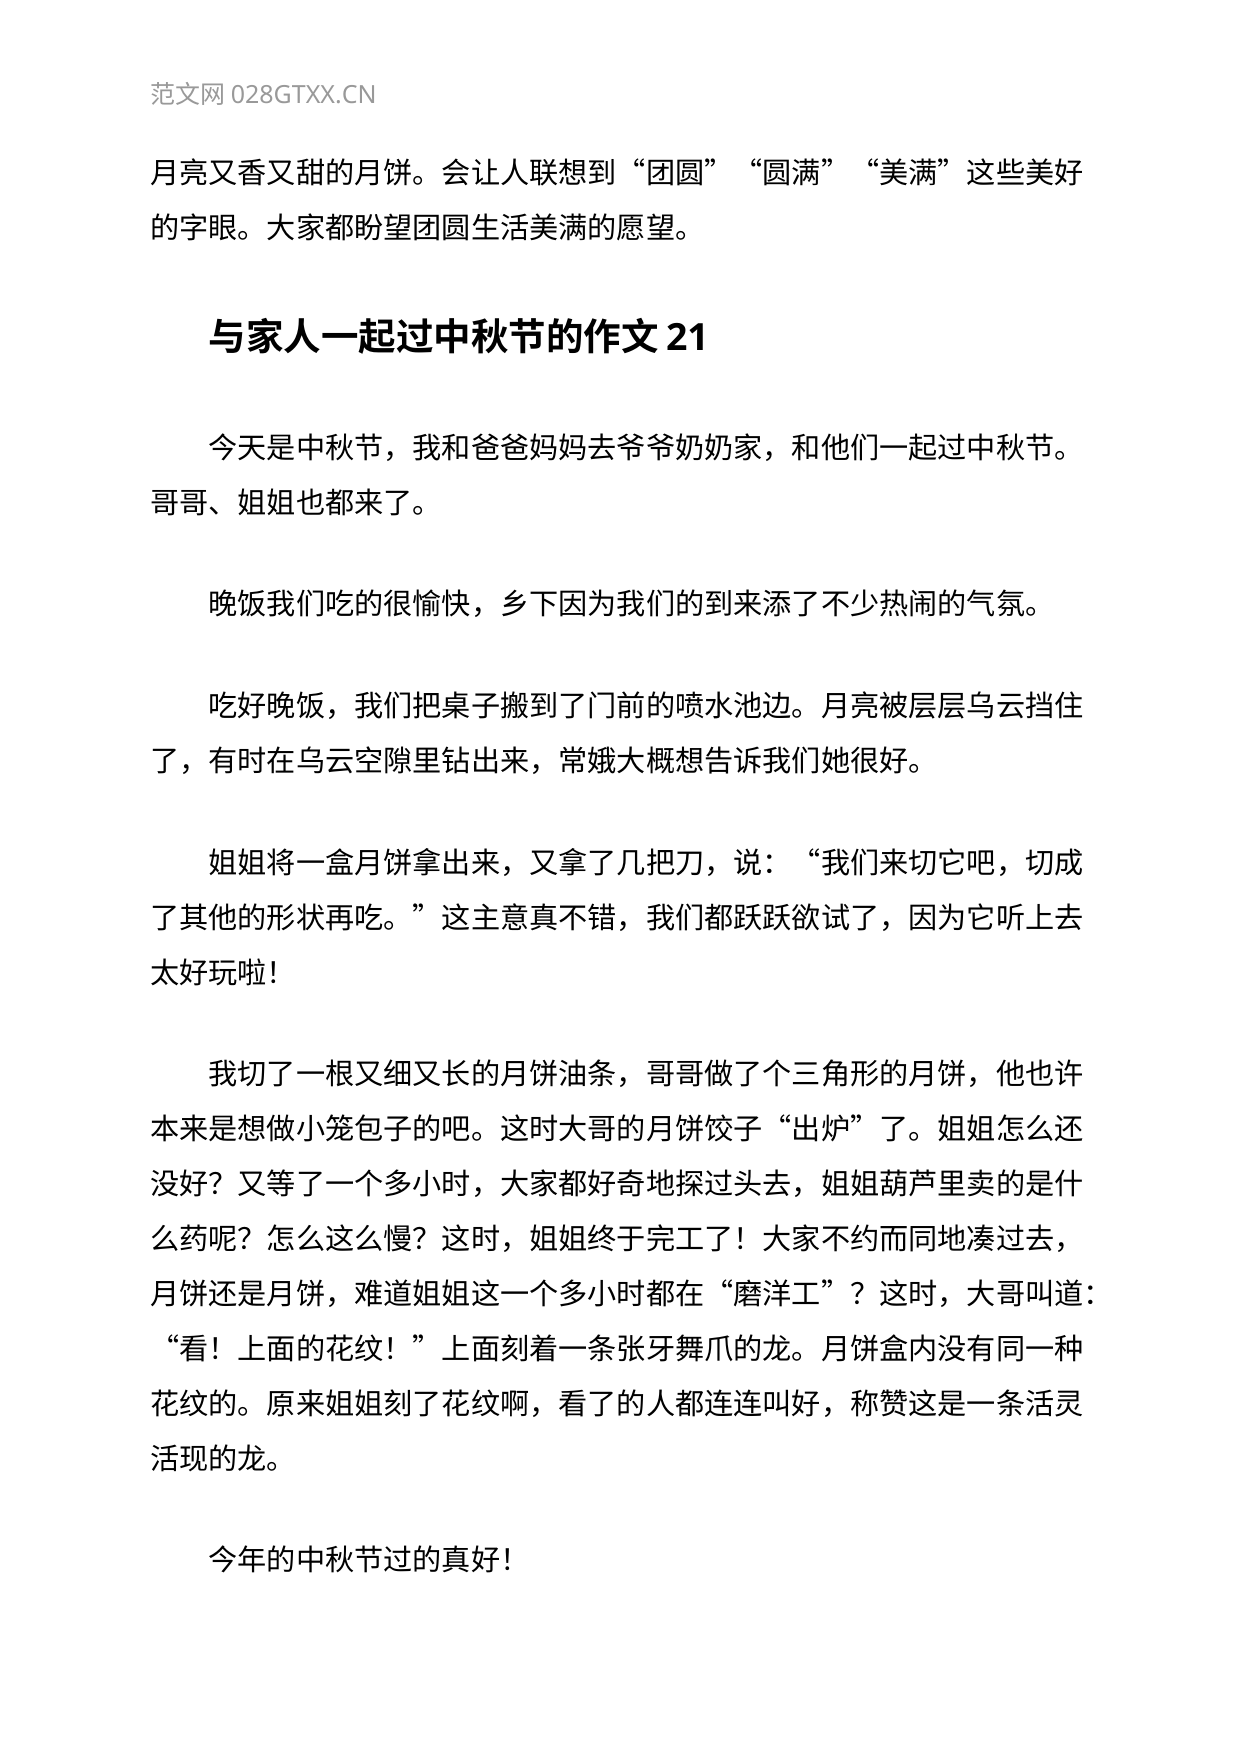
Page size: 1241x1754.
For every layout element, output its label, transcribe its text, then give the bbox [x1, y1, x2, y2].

text 我切了一根又细又长的月饼油条，哥哥做了个三角形的月饼，他也许本来是想做小笼包子的吧。这时大哥的月饼饺子“出炉”了。姐姐怎么还没好？又等了一个多小时，大家都好奇地探过头去，姐姐葫芦里卖的是什么药呢？怎么这么慢？这时，姐姐终于完工了！大家不约而同地凑过去，月饼还是月饼，难道姐姐这一个多小时都在“磨洋工”？这时，大哥叫道：“看！上面的花纹！”上面刻着一条张牙舞爪的龙。月饼盒内没有同一种花纹的。原来姐姐刻了花纹啊，看了的人都连连叫好，称赞这是一条活灵活现的龙。 [150, 1051, 1090, 1477]
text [150, 150, 1090, 247]
text 姐姐将一盒月饼拿出来，又拿了几把刀，说：“我们来切它吧，切成了其他的形状再吃。”这主意真不错，我们都跃跃欲试了，因为它听上去太好玩啦！ [150, 839, 1090, 991]
text 与家人一起过中秋节的作文21 [150, 307, 1090, 361]
text 晚饭我们吃的很愉快，乡下因为我们的到来添了不少热闹的气氛。 [150, 581, 1090, 623]
text 今天是中秋节，我和爸爸妈妈去爷爷奶奶家，和他们一起过中秋节。哥哥、姐姐也都来了。 [150, 424, 1090, 521]
text 吃好晚饭，我们把桌子搬到了门前的喷水池边。月亮被层层乌云挡住了，有时在乌云空隙里钻出来，常娥大概想告诉我们她很好。 [150, 683, 1090, 780]
text 今年的中秋节过的真好！ [150, 1537, 1090, 1579]
